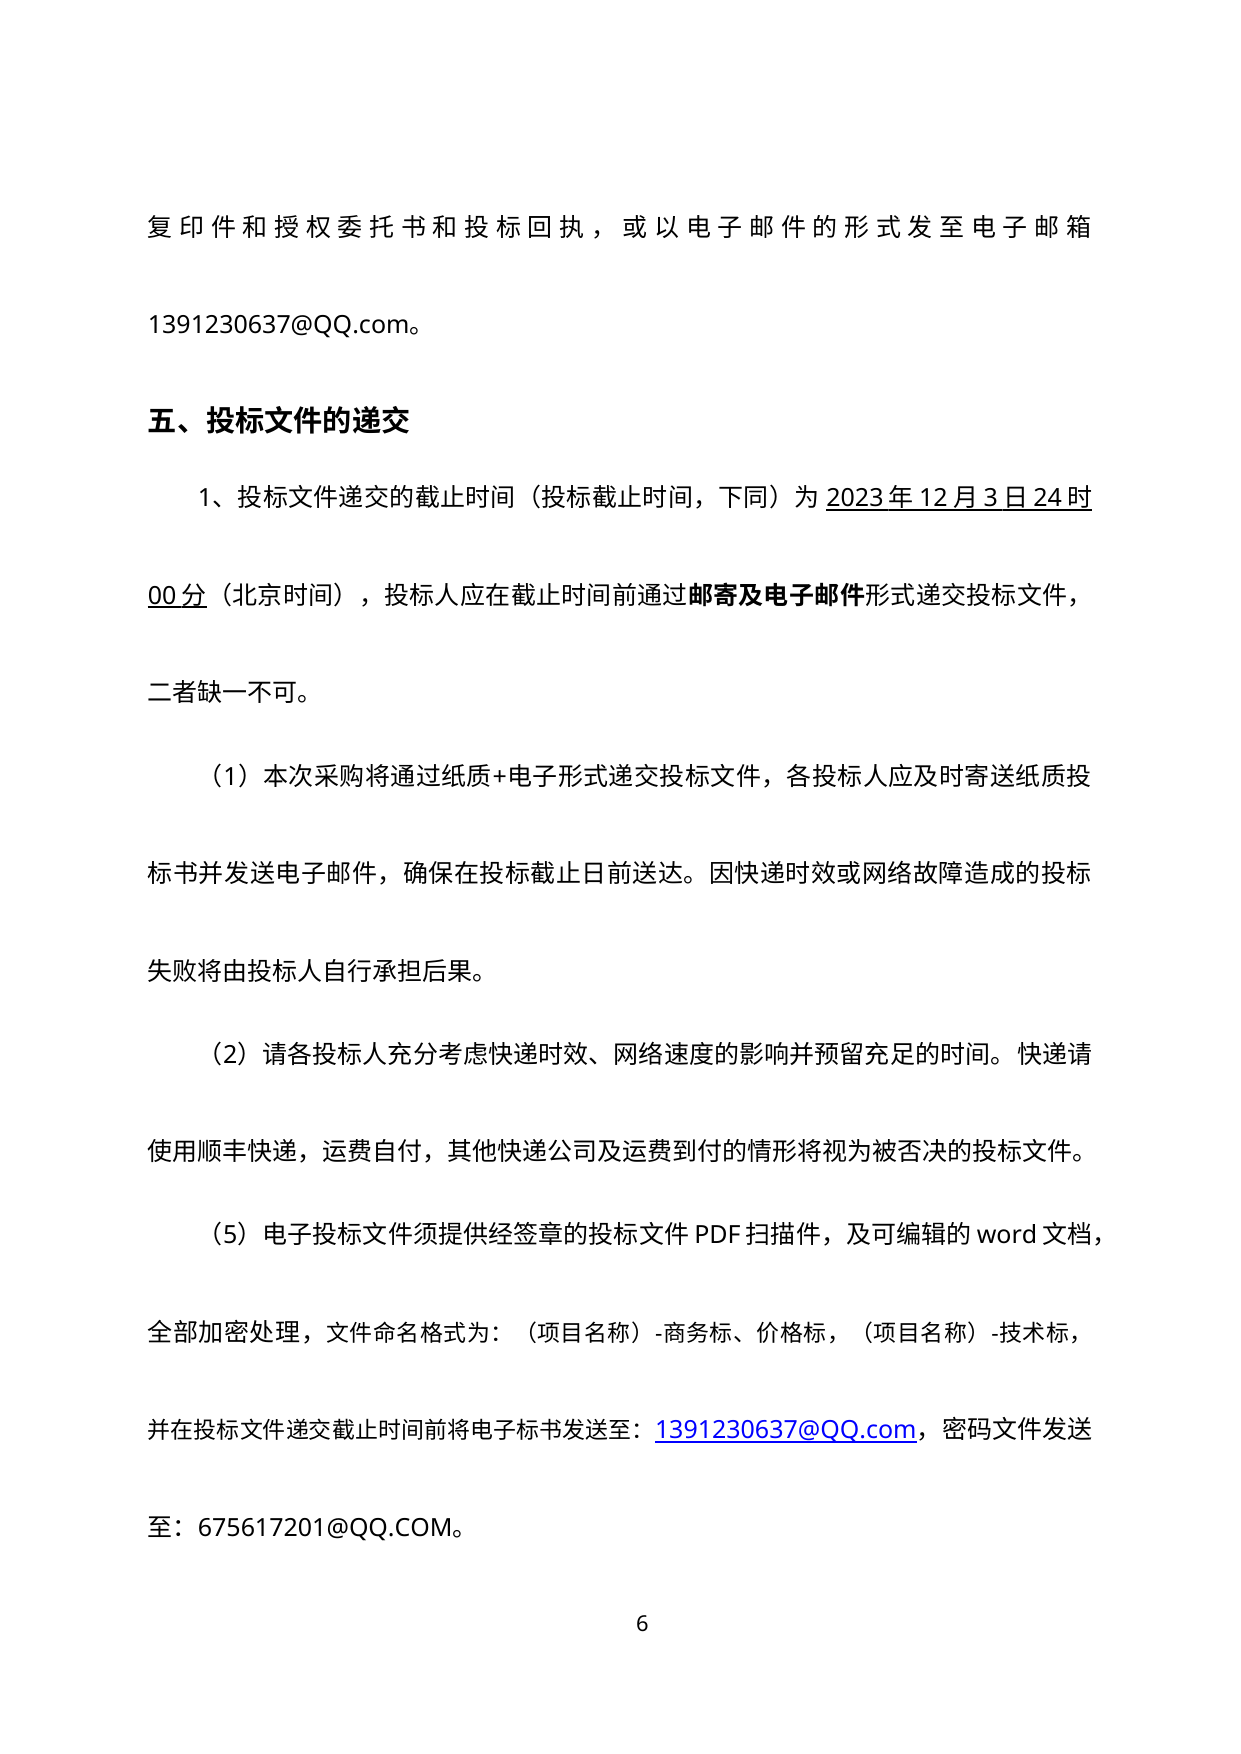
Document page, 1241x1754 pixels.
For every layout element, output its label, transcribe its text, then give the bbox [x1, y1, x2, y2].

text 1、投标文件递交的截止时间（投标截止时间，下同）为2023年12月3日24时00分（北京时间），投标人应在截止时间前通过邮寄及电子邮件形式递交投标文件，二者缺一不可。 [148, 463, 1092, 723]
subtitle 五、投标文件的递交 [148, 386, 1092, 451]
text （1）本次采购将通过纸质+电子形式递交投标文件，各投标人应及时寄送纸质投标书并发送电子邮件，确保在投标截止日前送达。因快递时效或网络故障造成的投标失败将由投标人自行承担后果。 [148, 742, 1092, 1002]
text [148, 193, 1092, 355]
text （5）电子投标文件须提供经签章的投标文件PDF扫描件，及可编辑的word文档，全部加密处理，文件命名格式为：（项目名称）-商务标、价格标，（项目名称）-技术标，并在投标文件递交截止时间前将电子标书发送至：1391230637@QQ.com，密码文件发送至：675617201@QQ.COM。 [148, 1200, 1092, 1558]
text （2）请各投标人充分考虑快递时效、网络速度的影响并预留充足的时间。快递请使用顺丰快递，运费自付，其他快递公司及运费到付的情形将视为被否决的投标文件。 [148, 1020, 1092, 1182]
